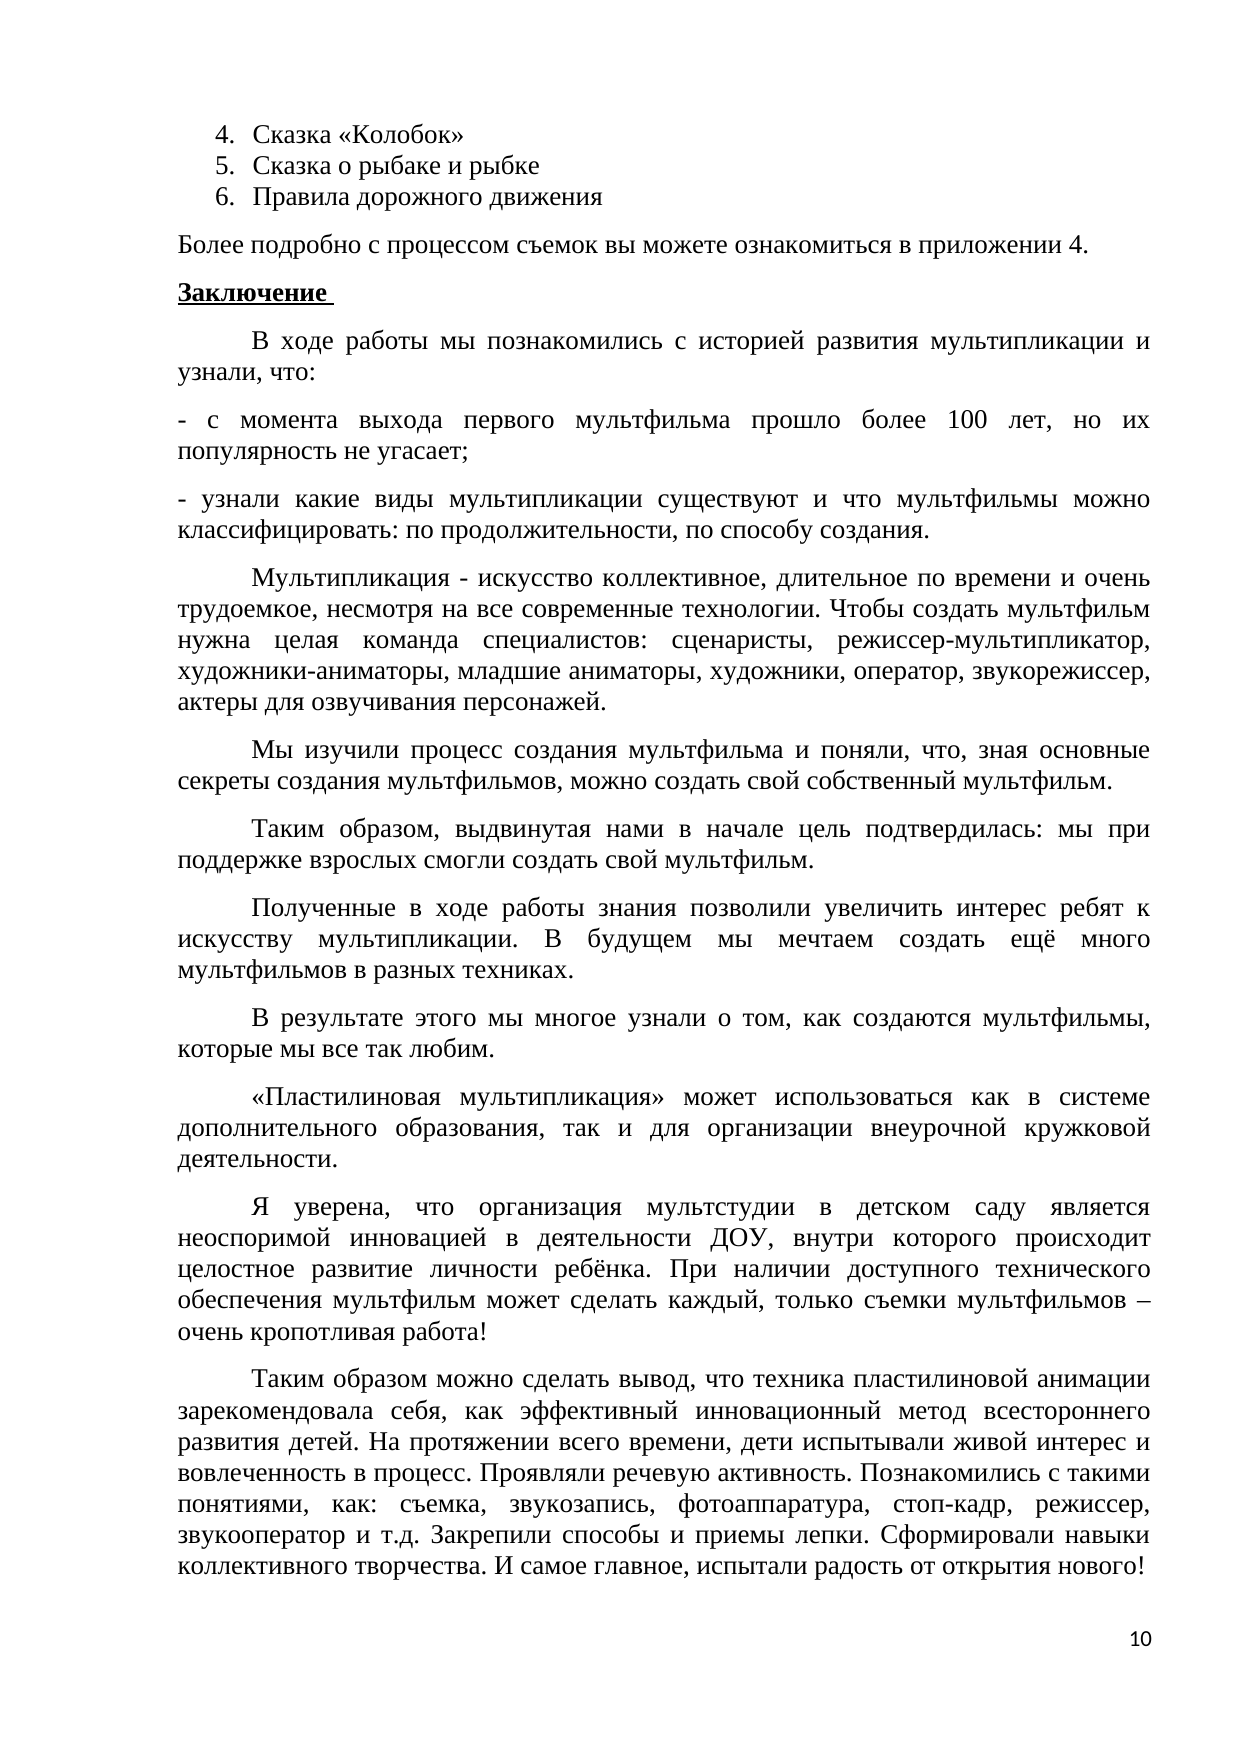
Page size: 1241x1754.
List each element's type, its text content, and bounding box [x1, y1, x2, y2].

text Полученные в ходе работы знания позволили увеличить интерес ребят к искусству мультипликации. В будущем мы мечтаем создать ещё много мультфильмов в разных техниках. [177, 891, 1152, 984]
text В ходе работы мы познакомились с историей развития мультипликации и узнали, что: [177, 324, 1152, 386]
text «Пластилиновая мультипликация» может использоваться как в системе дополнительного образования, так и для организации внеурочной кружковой деятельности. [177, 1080, 1152, 1173]
text - узнали какие виды мультипликации существуют и что мультфильмы можно классифицировать: по продолжительности, по способу создания. [177, 482, 1152, 544]
list Сказка о рыбаке и рыбке [215, 149, 1152, 180]
text Таким образом, выдвинутая нами в начале цель подтвердилась: мы при поддержке взрослых смогли создать свой мультфильм. [177, 812, 1152, 874]
text Таким образом можно сделать вывод, что техника пластилиновой анимации зарекомендовала себя, как эффективный инновационный метод всестороннего развития детей. На протяжении всего времени, дети испытывали живой интерес и вовлеченность в процесс. Проявляли речевую активность. Познакомились с такими понятиями, как: съемка, звукозапись, фотоаппаратура, стоп-кадр, режиссер, звукооператор и т.д. Закрепили способы и приемы лепки. Сформировали навыки коллективного творчества. И самое главное, испытали радость от открытия нового! [177, 1363, 1152, 1581]
text Заключение [177, 276, 1152, 307]
text Мы изучили процесс создания мультфильма и поняли, что, зная основные секреты создания мультфильмов, можно создать свой собственный мультфильм. [177, 733, 1152, 795]
list Правила дорожного движения [215, 180, 1152, 212]
text В результате этого мы многое узнали о том, как создаются мультфильмы, которые мы все так любим. [177, 1001, 1152, 1063]
text Я уверена, что организация мультстудии в детском саду является неоспоримой инновацией в деятельности ДОУ, внутри которого происходит целостное развитие личности ребёнка. При наличии доступного технического обеспечения мультфильм может сделать каждый, только съемки мультфильмов – очень кропотливая работа! [177, 1190, 1152, 1346]
list Сказка «Колобок» [215, 118, 1152, 149]
text Более подробно с процессом съемок вы можете ознакомиться в приложении 4. [177, 228, 1152, 259]
text Мультипликация - искусство коллективное, длительное по времени и очень трудоемкое, несмотря на все современные технологии. Чтобы создать мультфильм нужна целая команда специалистов: сценаристы, режиссер-мультипликатор, художники-аниматоры, младшие аниматоры, художники, оператор, звукорежиссер, актеры для озвучивания персонажей. [177, 561, 1152, 716]
text - с момента выхода первого мультфильма прошло более 100 лет, но их популярность не угасает; [177, 403, 1152, 465]
